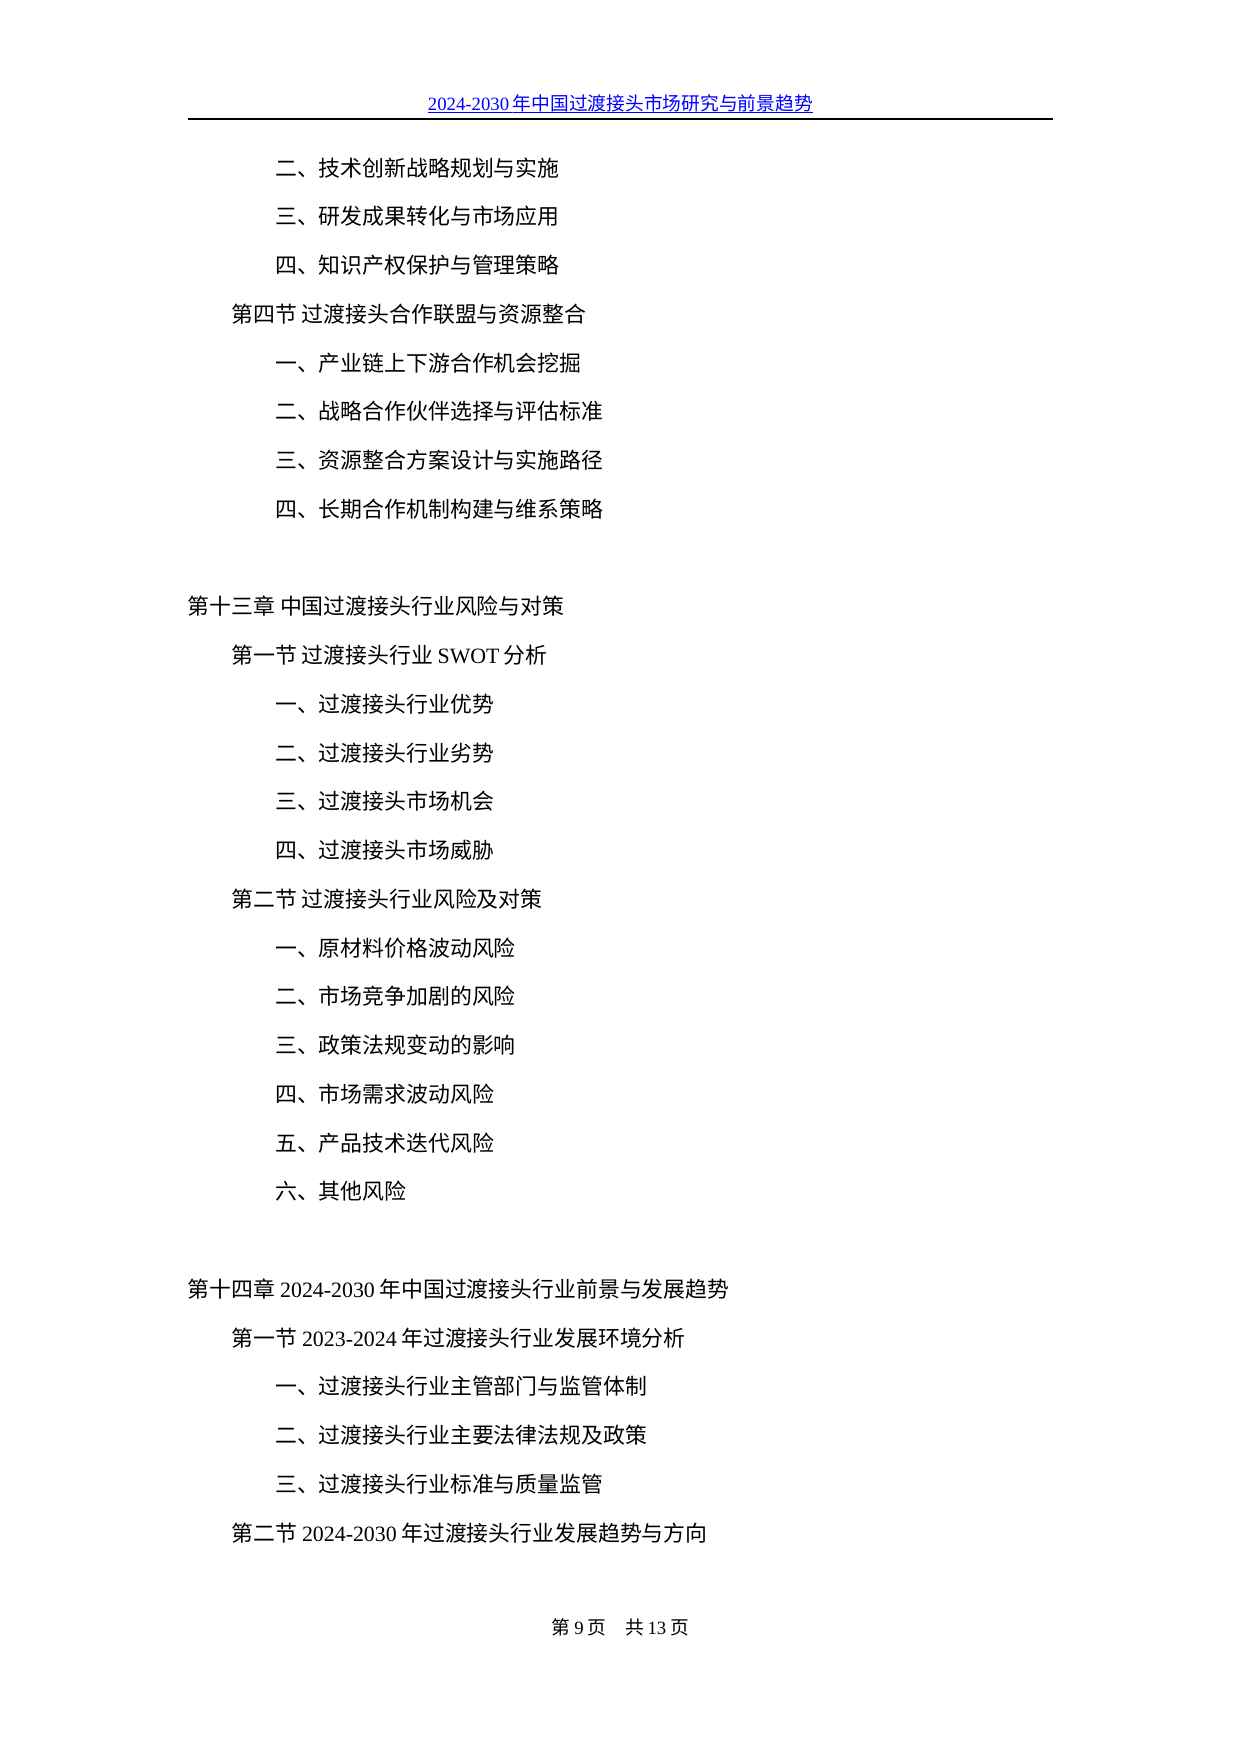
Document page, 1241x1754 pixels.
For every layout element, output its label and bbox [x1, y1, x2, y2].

text [187, 150, 1053, 1548]
